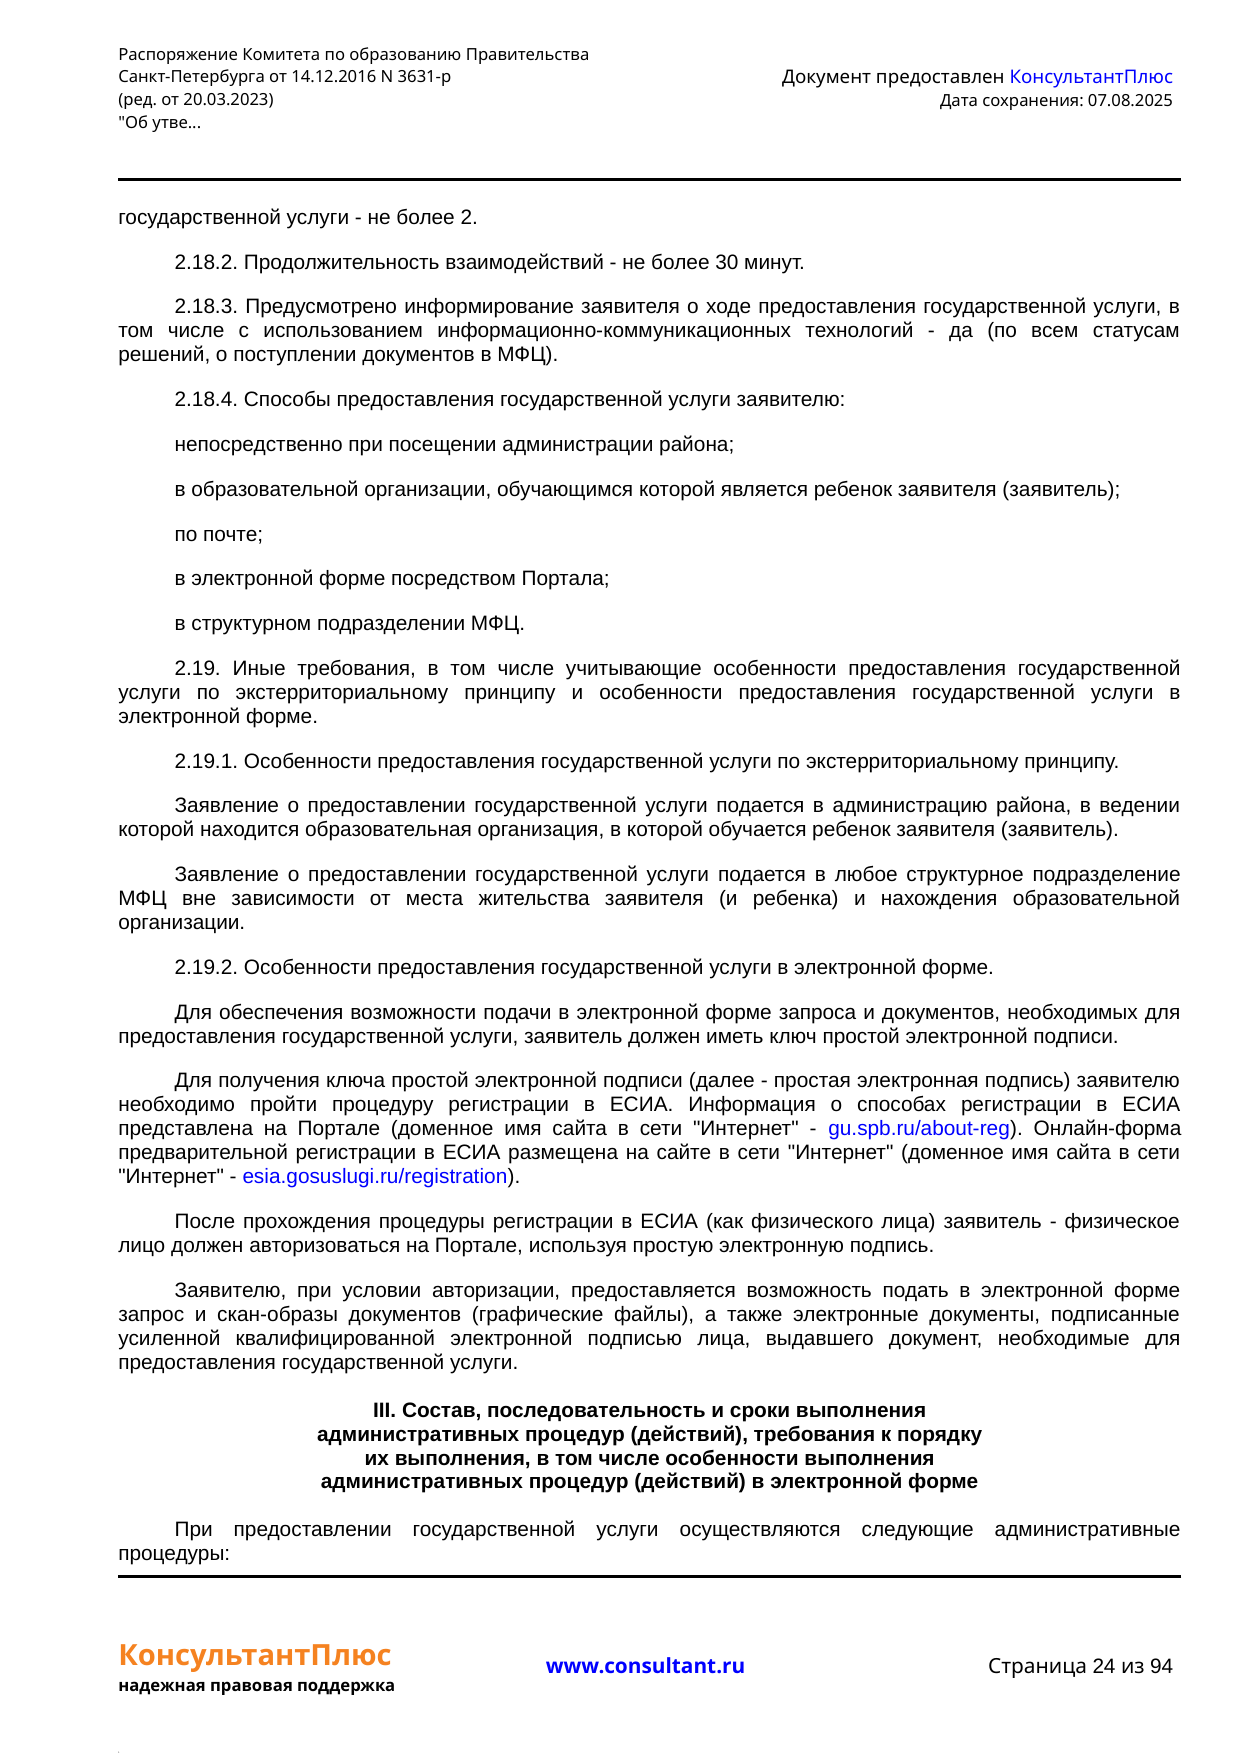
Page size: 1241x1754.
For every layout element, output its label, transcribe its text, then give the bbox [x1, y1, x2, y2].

text После прохождения процедуры регистрации в ЕСИА (как физического лица) заявитель - физическое лицо должен авторизоваться на Портале, используя простую электронную подпись. [118, 1209, 1181, 1257]
text Для получения ключа простой электронной подписи (далее - простая электронная подпись) заявителю необходимо пройти процедуру регистрации в ЕСИА. Информация о способах регистрации в ЕСИА представлена на Портале (доменное имя сайта в сети "Интернет" - gu.spb.ru/about-reg). Онлайн-форма предварительной регистрации в ЕСИА размещена на сайте в сети "Интернет" (доменное имя сайта в сети "Интернет" - esia.gosuslugi.ru/registration). [118, 1068, 1181, 1188]
text 2.18.3. Предусмотрено информирование заявителя о ходе предоставления государственной услуги, в том числе с использованием информационно-коммуникационных технологий - да (по всем статусам решений, о поступлении документов в МФЦ). [118, 294, 1181, 366]
text Заявление о предоставлении государственной услуги подается в администрацию района, в ведении которой находится образовательная организация, в которой обучается ребенок заявителя (заявитель). [118, 793, 1181, 841]
text Заявление о предоставлении государственной услуги подается в любое структурное подразделение МФЦ вне зависимости от места жительства заявителя (и ребенка) и нахождения образовательной организации. [118, 862, 1181, 934]
text 2.19.2. Особенности предоставления государственной услуги в электронной форме. [118, 955, 1181, 979]
text 2.18.4. Способы предоставления государственной услуги заявителю: [118, 387, 1181, 411]
text 2.19. Иные требования, в том числе учитывающие особенности предоставления государственной услуги по экстерриториальному принципу и особенности предоставления государственной услуги в электронной форме. [118, 656, 1181, 728]
title административных процедур (действий) в электронной форме [118, 1469, 1181, 1493]
text в образовательной организации, обучающимся которой является ребенок заявителя (заявитель); [118, 477, 1181, 501]
title административных процедур (действий), требования к порядку [118, 1421, 1181, 1445]
text 2.19.1. Особенности предоставления государственной услуги по экстерриториальному принципу. [118, 748, 1181, 772]
text Для обеспечения возможности подачи в электронной форме запроса и документов, необходимых для предоставления государственной услуги, заявитель должен иметь ключ простой электронной подписи. [118, 999, 1181, 1047]
text непосредственно при посещении администрации района; [118, 432, 1181, 456]
text 2.18.2. Продолжительность взаимодействий - не более 30 минут. [118, 249, 1181, 273]
text Заявителю, при условии авторизации, предоставляется возможность подать в электронной форме запрос и скан-образы документов (графические файлы), а также электронные документы, подписанные усиленной квалифицированной электронной подписью лица, выдавшего документ, необходимые для предоставления государственной услуги. [118, 1278, 1181, 1373]
text в структурном подразделении МФЦ. [118, 611, 1181, 635]
text При предоставлении государственной услуги осуществляются следующие административные процедуры: [118, 1517, 1181, 1565]
text в электронной форме посредством Портала; [118, 566, 1181, 590]
text по почте; [118, 521, 1181, 545]
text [118, 205, 1181, 229]
title III. Состав, последовательность и сроки выполнения [118, 1397, 1181, 1421]
title их выполнения, в том числе особенности выполнения [118, 1445, 1181, 1469]
